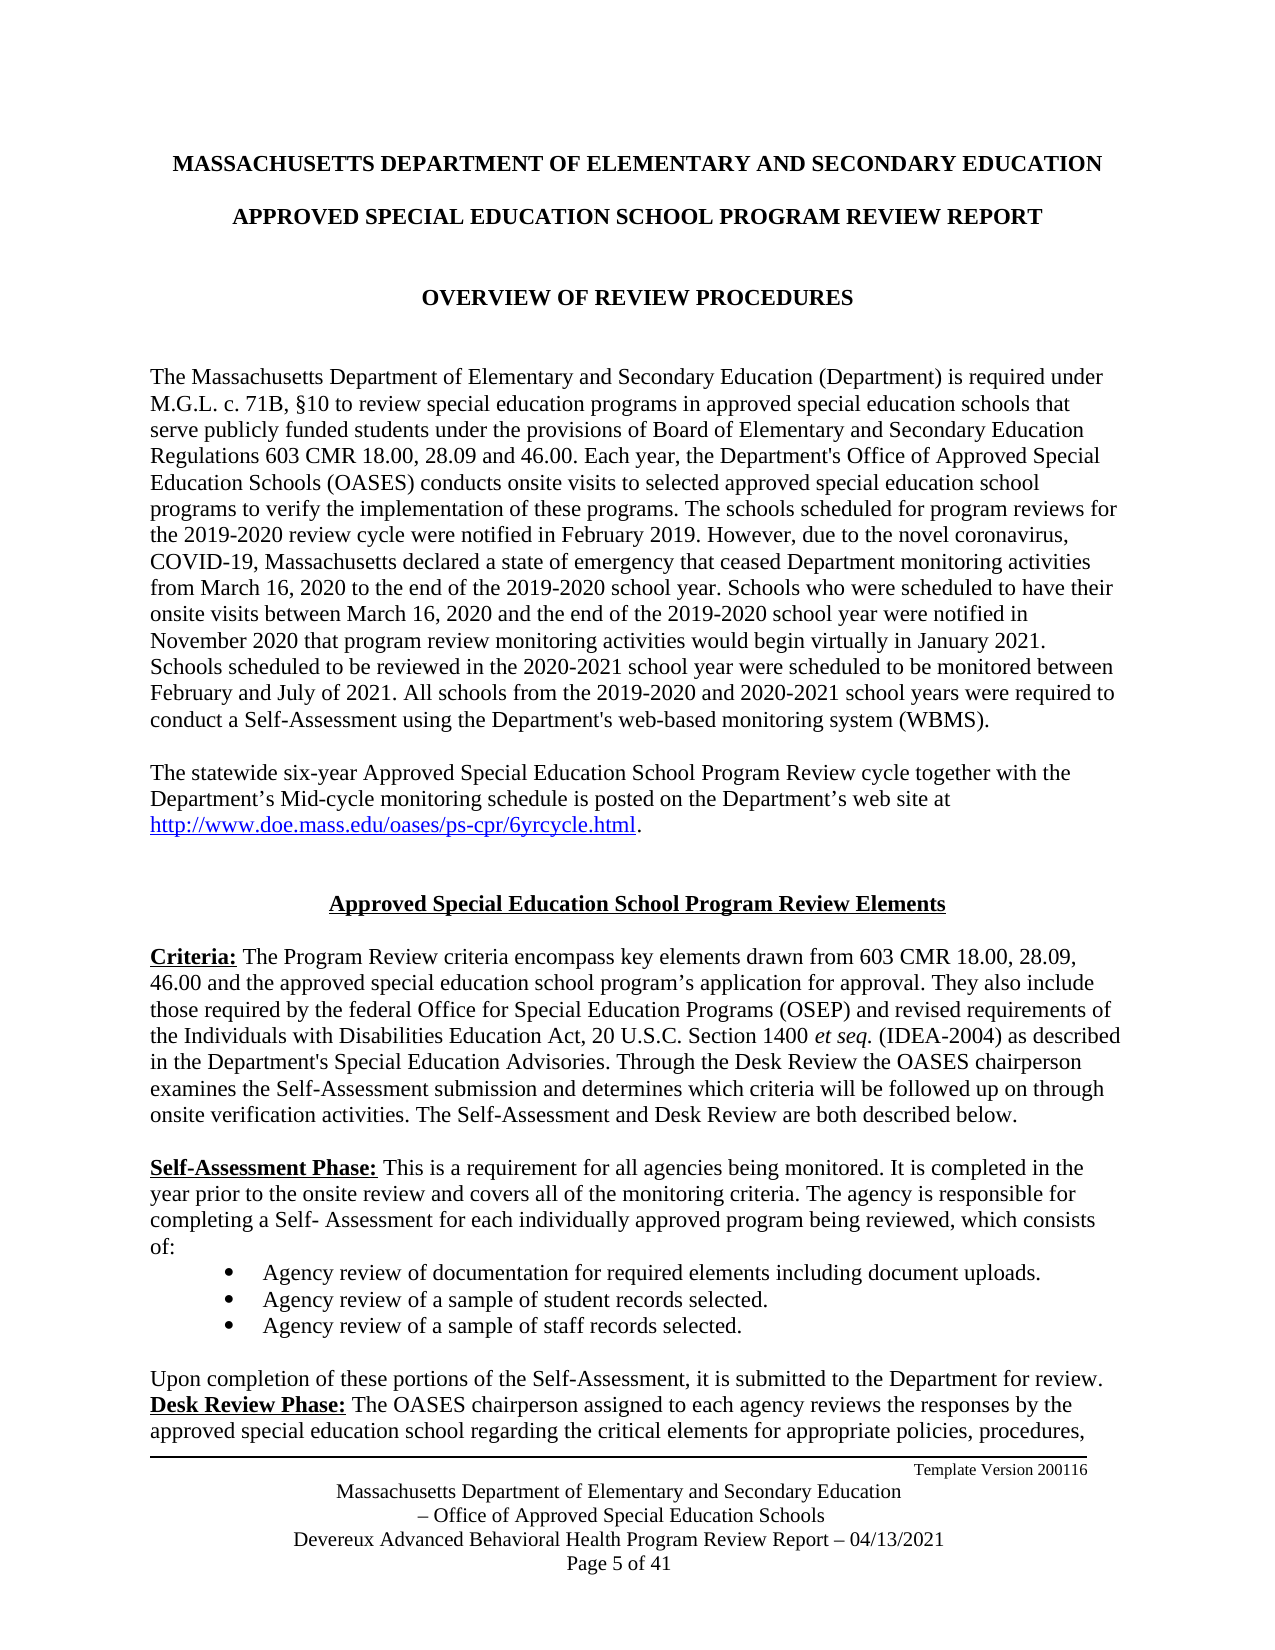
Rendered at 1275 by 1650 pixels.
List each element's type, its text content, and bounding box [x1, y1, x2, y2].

text The statewide six-year Approved Special Education School Program Review cycle together with the Department’s Mid-cycle monitoring schedule is posted on the Department’s web site at http://www.doe.mass.edu/oases/ps-cpr/6yrcycle.html. [150, 758, 1125, 838]
subtitle MASSACHUSETTS DEPARTMENT OF ELEMENTARY AND SECONDARY EDUCATION [150, 150, 1125, 176]
text examines the Self-Assessment submission and determines which criteria will be followed up on through onsite verification activities. The Self-Assessment and Desk Review are both described below. [150, 1075, 1125, 1127]
list Agency review of a sample of staff records selected. [225, 1312, 1125, 1338]
list Agency review of documentation for required elements including document uploads. [225, 1259, 1125, 1286]
subtitle APPROVED SPECIAL EDUCATION SCHOOL PROGRAM REVIEW REPORT [150, 203, 1125, 229]
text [150, 1391, 1125, 1444]
text The Massachusetts Department of Elementary and Secondary Education (Department) is required under M.G.L. c. 71B, §10 to review special education programs in approved special education schools that serve publicly funded students under the provisions of Board of Elementary and Secondary Education Regulations 603 CMR 18.00, 28.09 and 46.00. Each year, the Department's Office of Approved Special Education Schools (OASES) conducts onsite visits to selected approved special education school programs to verify the implementation of these programs. The schools scheduled for program reviews for the 2019-2020 review cycle were notified in February 2019. However, due to the novel coronavirus, COVID-19, Massachusetts declared a state of emergency that ceased Department monitoring activities from March 16, 2020 to the end of the 2019-2020 school year. Schools who were scheduled to have their onsite visits between March 16, 2020 and the end of the 2019-2020 school year were notified in November 2020 that program review monitoring activities would begin virtually in January 2021. Schools scheduled to be reviewed in the 2020-2021 school year were scheduled to be monitored between February and July of 2021. All schools from the 2019-2020 and 2020-2021 school years were required to conduct a Self-Assessment using the Department's web-based monitoring system (WBMS). [150, 363, 1125, 732]
text Approved Special Education School Program Review Elements [150, 890, 1125, 917]
text Self-Assessment Phase: This is a requirement for all agencies being monitored. It is completed in the year prior to the onsite review and covers all of the monitoring criteria. The agency is responsible for completing a Self- Assessment for each individually approved program being reviewed, which consists of: [150, 1154, 1125, 1259]
text Criteria: The Program Review criteria encompass key elements drawn from 603 CMR 18.00, 28.09, 46.00 and the approved special education school program’s application for approval. They also include those required by the federal Office for Special Education Programs (OSEP) and revised requirements of the Individuals with Disabilities Education Act, 20 U.S.C. Section 1400 et seq. (IDEA-2004) as described in the Department's Special Education Advisories. Through the Desk Review the OASES chairperson [150, 943, 1125, 1075]
list Agency review of a sample of student records selected. [225, 1286, 1125, 1312]
subtitle OVERVIEW OF REVIEW PROCEDURES [150, 284, 1125, 311]
text Upon completion of these portions of the Self-Assessment, it is submitted to the Department for review. [150, 1365, 1125, 1391]
